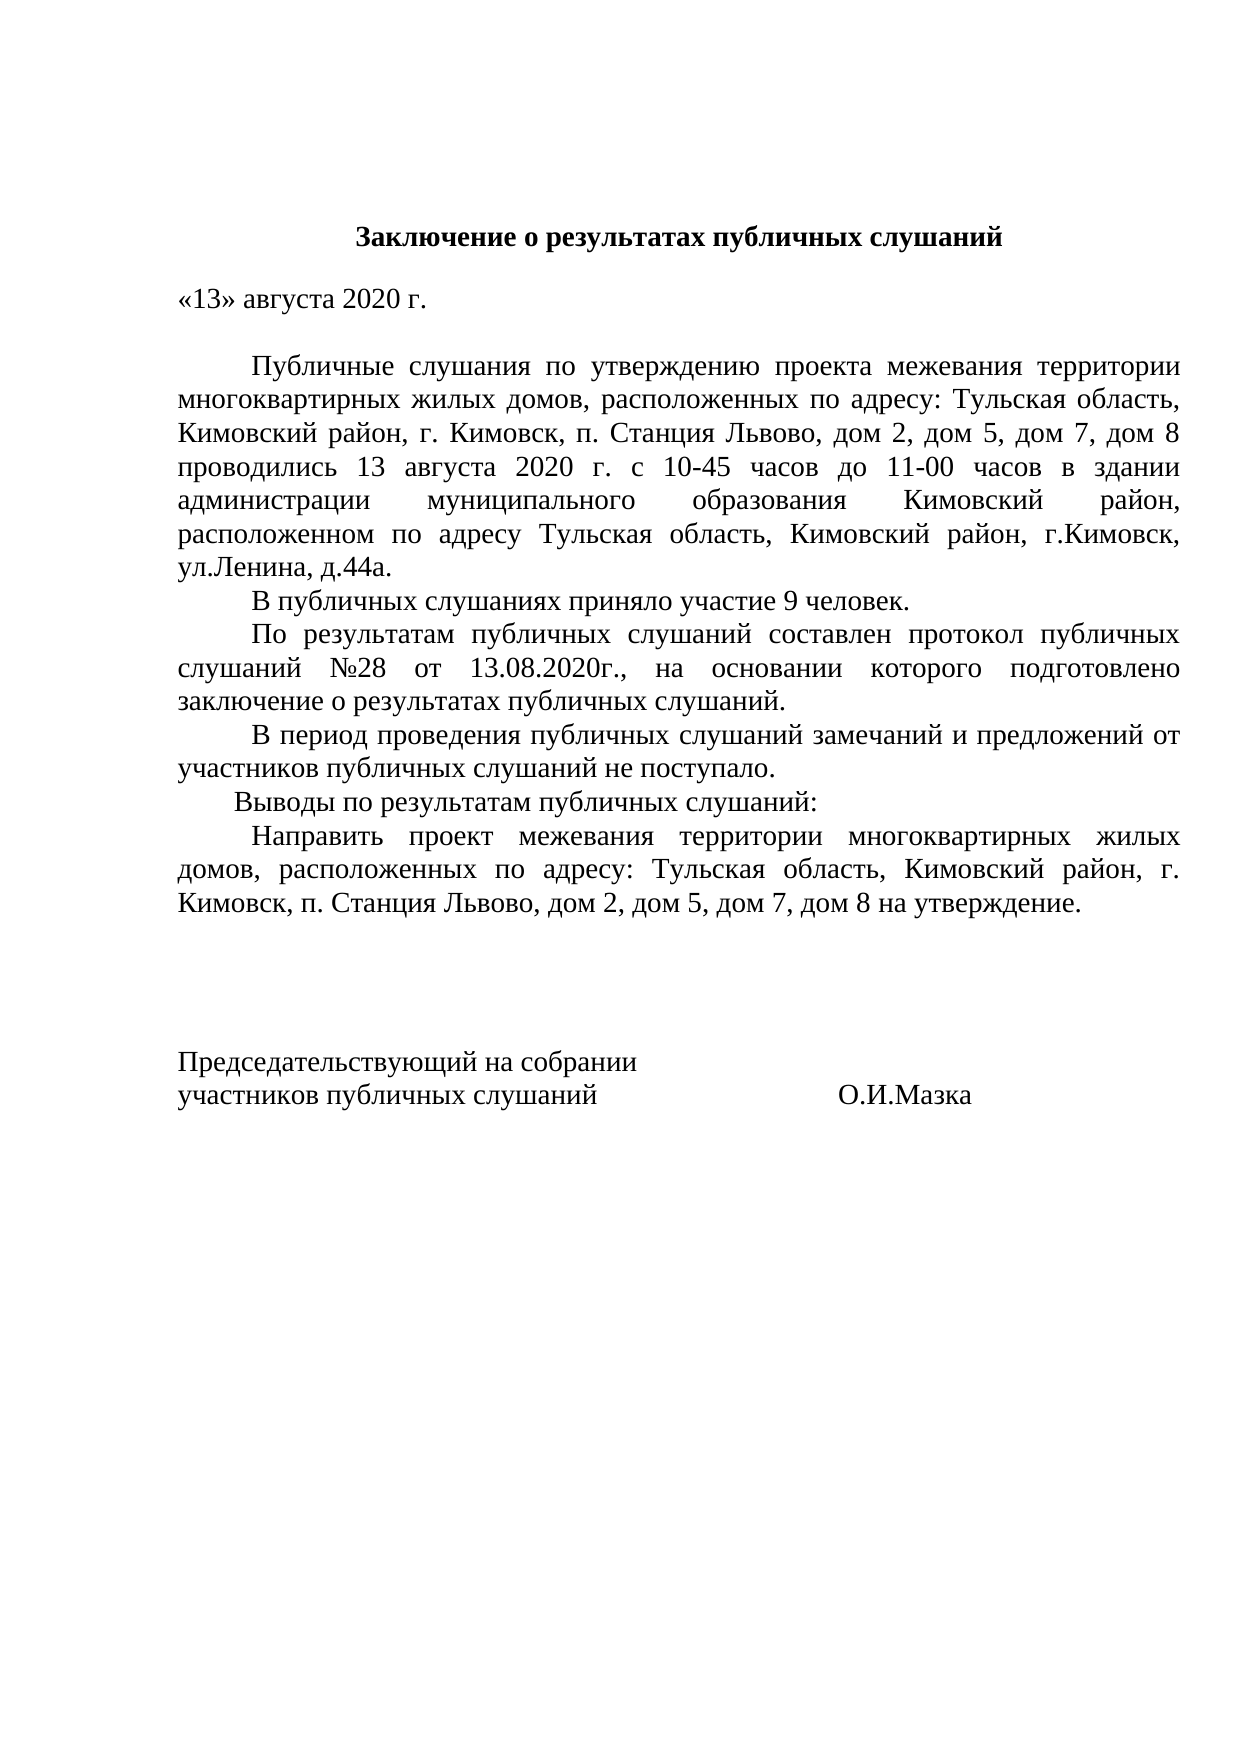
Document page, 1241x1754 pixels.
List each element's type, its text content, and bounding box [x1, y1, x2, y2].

text В публичных слушаниях приняло участие 9 человек. [177, 583, 1181, 616]
text «13» августа 2020 г. [177, 281, 1181, 314]
text Публичные слушания по утверждению проекта межевания территории многоквартирных жилых домов, расположенных по адресу: Тульская область, Кимовский район, г. Кимовск, п. Станция Львово, дом 2, дом 5, дом 7, дом 8 проводились 13 августа 2020 г. с 10-45 часов до 11-00 часов в здании администрации муниципального образования Кимовский район, расположенном по адресу Тульская область, Кимовский район, г.Кимовск, ул.Ленина, д.44а. [177, 348, 1181, 583]
text Выводы по результатам публичных слушаний: [177, 784, 1181, 818]
text По результатам публичных слушаний составлен протокол публичных слушаний №28 от 13.08.2020г., на основании которого подготовлено заключение о результатах публичных слушаний. [177, 616, 1181, 717]
text участников публичных слушаний О.И.Мазка [177, 1077, 1181, 1111]
text Направить проект межевания территории многоквартирных жилых домов, расположенных по адресу: Тульская область, Кимовский район, г. Кимовск, п. Станция Львово, дом 2, дом 5, дом 7, дом 8 на утверждение. [177, 818, 1181, 918]
text Председательствующий на собрании [177, 1044, 1181, 1077]
text В период проведения публичных слушаний замечаний и предложений от участников публичных слушаний не поступало. [177, 717, 1181, 784]
text Заключение о результатах публичных слушаний [177, 219, 1181, 252]
